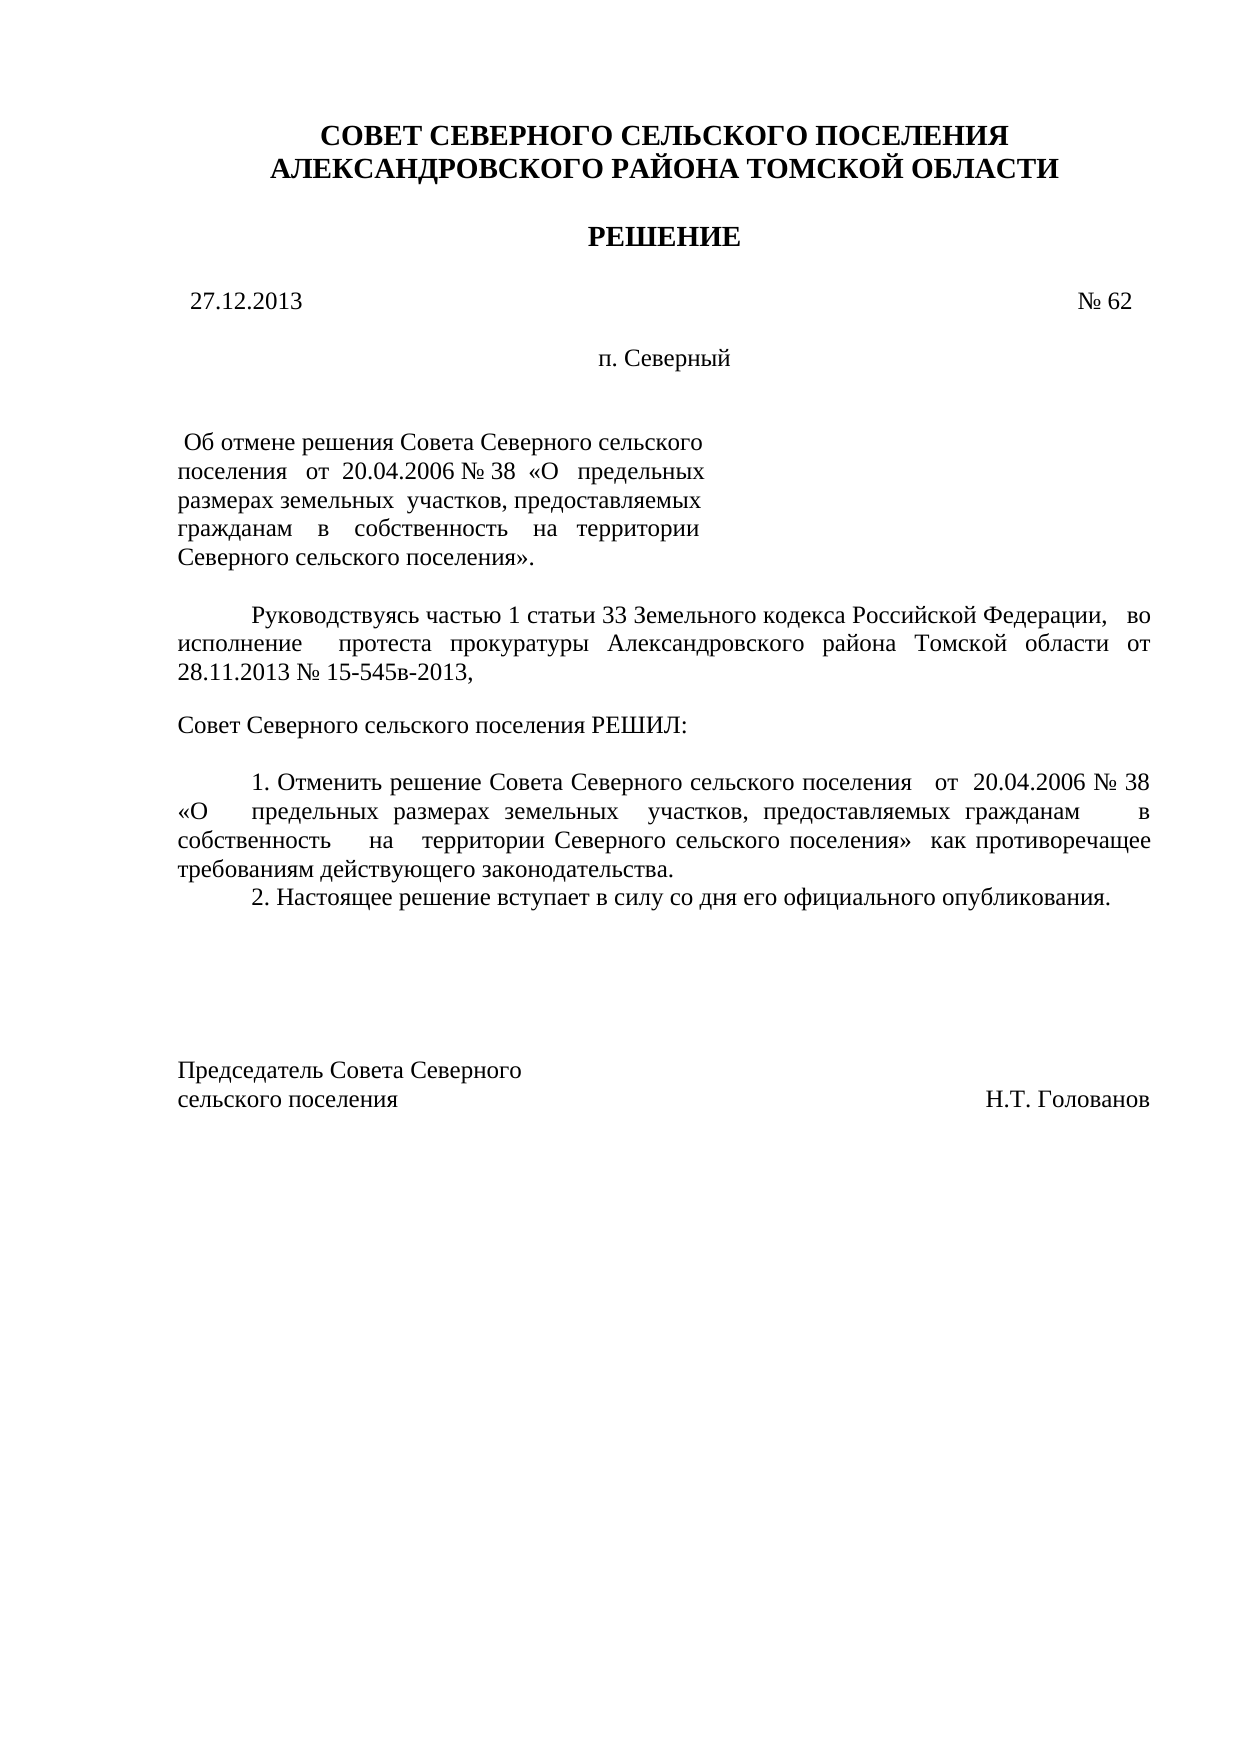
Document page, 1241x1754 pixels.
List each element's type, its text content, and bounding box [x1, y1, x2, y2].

text Председатель Совета Северного [177, 1055, 1152, 1084]
text сельского поселения Н.Т. Голованов [177, 1084, 1152, 1112]
text АЛЕКСАНДРОВСКОГО РАЙОНА ТОМСКОЙ ОБЛАСТИ [177, 152, 1152, 185]
text РЕШЕНИЕ [177, 219, 1152, 252]
text 2. Настоящее решение вступает в силу со дня его официального опубликования. [177, 882, 1152, 911]
text 1. Отменить решение Совета Северного сельского поселения от 20.04.2006 № 38 «О предельных размерах земельных участков, предоставляемых гражданам в собственность на территории Северного сельского поселения» как противоречащее требованиям действующего законодательства. [177, 767, 1152, 882]
table_header Об отмене решения Совета Северного сельского поселения от 20.04.2006 № 38 «О предельных размерах земельных участков, предоставляемых гражданам в собственность на территории Северного сельского поселения». [166, 427, 724, 571]
text п. Северный [177, 343, 1152, 372]
text Совет Северного сельского поселения РЕШИЛ: [177, 710, 1152, 739]
text 27.12.2013 № 62 [177, 286, 1152, 314]
text Руководствуясь частью 1 статьи 33 Земельного кодекса Российской Федерации, во исполнение протеста прокуратуры Александровского района Томской области от 28.11.2013 № 15-545в-2013, [177, 600, 1152, 686]
text СОВЕТ СЕВЕРНОГО СЕЛЬСКОГО ПОСЕЛЕНИЯ [177, 118, 1152, 152]
